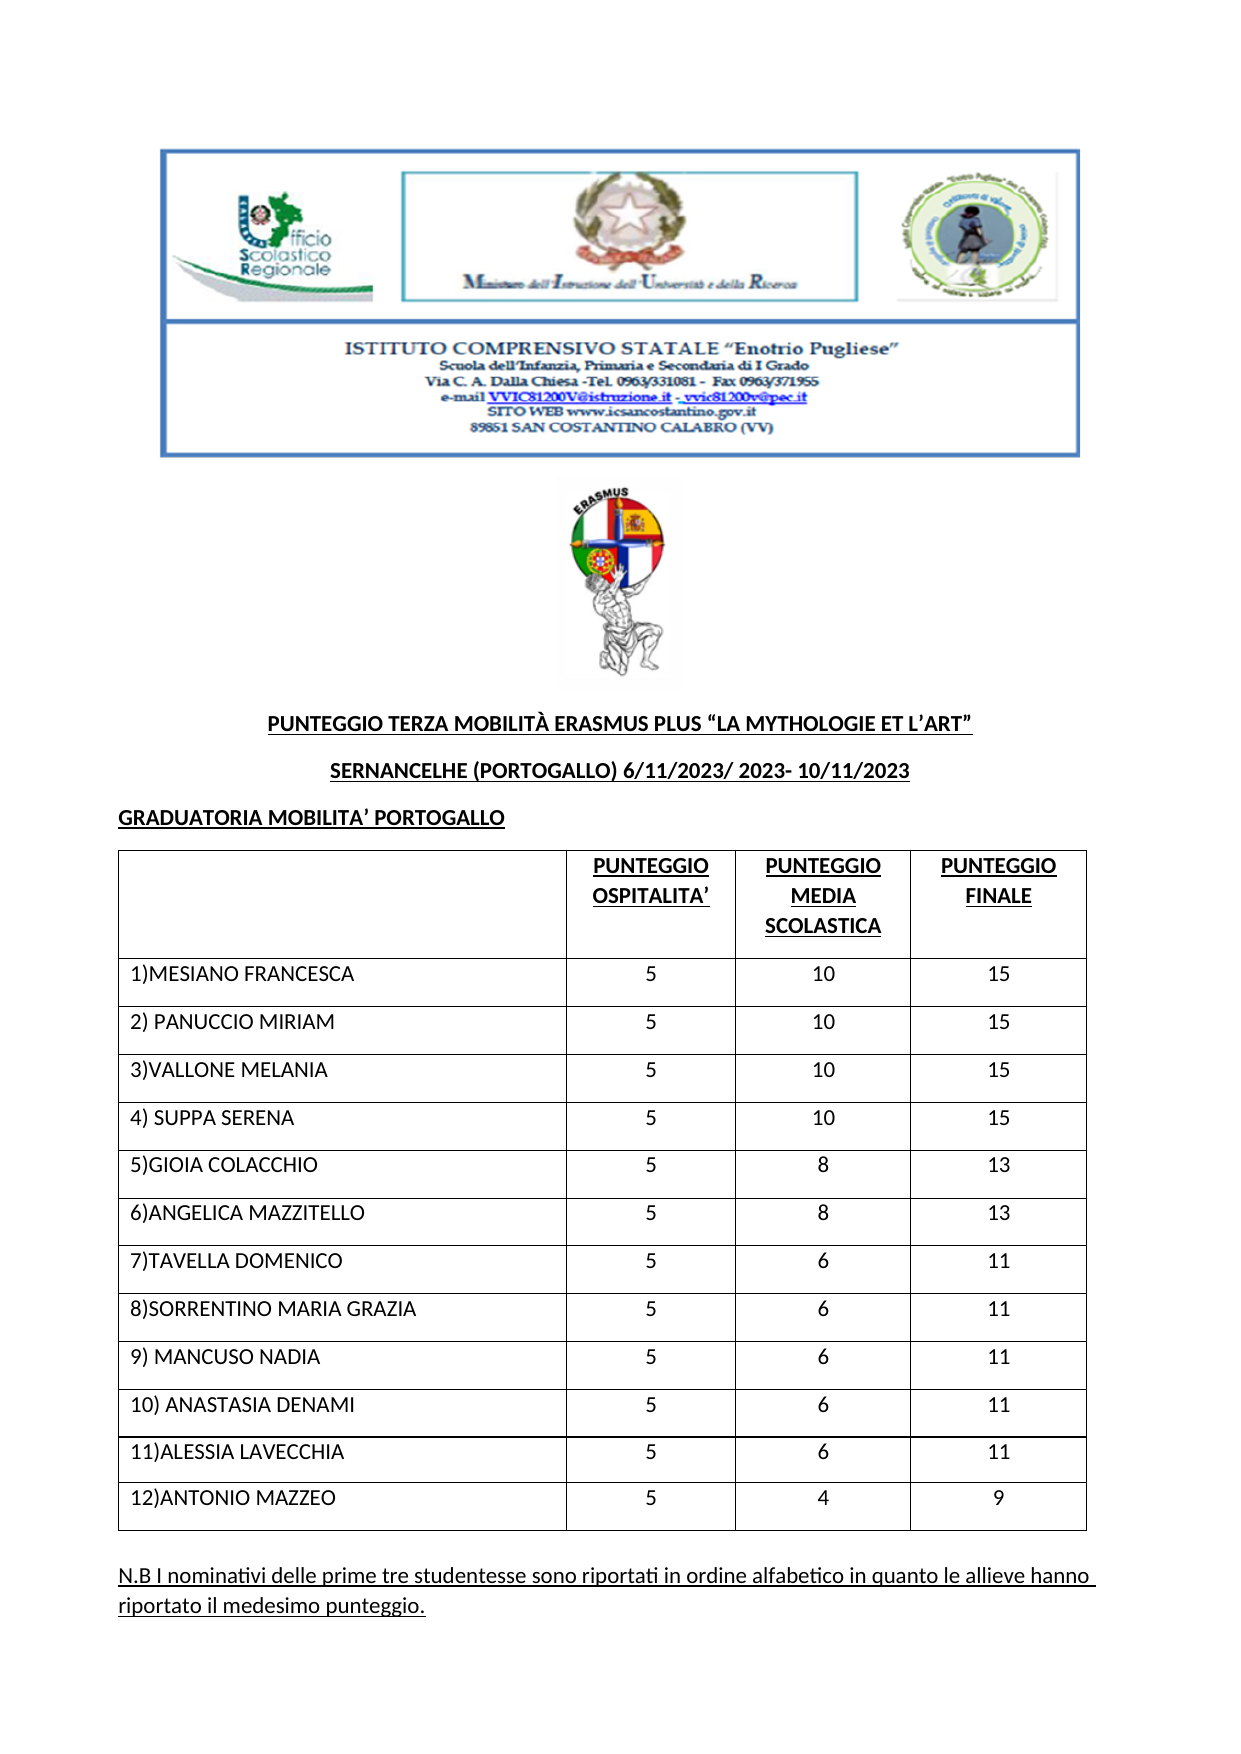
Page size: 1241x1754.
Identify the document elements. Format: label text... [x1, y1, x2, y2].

table_cell 4) SUPPA SERENA [119, 1103, 566, 1149]
table_cell 12)ANTONIO MAZZEO [119, 1483, 566, 1530]
table_cell 15 [911, 1055, 1086, 1102]
table_cell 5 [567, 1483, 735, 1530]
table_cell 5 [567, 1438, 735, 1482]
table_cell 11 [911, 1438, 1086, 1482]
table_cell 11 [911, 1342, 1086, 1389]
table_cell 10 [736, 1007, 910, 1054]
table_cell 10) ANASTASIA DENAMI [119, 1390, 566, 1436]
table_cell 5)GIOIA COLACCHIO [119, 1151, 566, 1197]
text PUNTEGGIO TERZA MOBILITÀ ERASMUS PLUS “LA MYTHOLOGIE ET L’ART” [118, 709, 1122, 737]
text SERNANCELHE (PORTOGALLO) 6/11/2023/ 2023- 10/11/2023 [118, 756, 1122, 784]
table_cell 5 [567, 1055, 735, 1102]
table_cell 5 [567, 1151, 735, 1197]
table_cell 11 [911, 1294, 1086, 1341]
table_cell 8 [736, 1151, 910, 1197]
table_cell 9 [911, 1483, 1086, 1530]
table_cell 5 [567, 1294, 735, 1341]
table_header PUNTEGGIO OSPITALITA’ [567, 851, 735, 958]
picture [500, 476, 740, 691]
table_cell 3)VALLONE MELANIA [119, 1055, 566, 1102]
table_cell 10 [736, 959, 910, 1006]
table_cell 2) PANUCCIO MIRIAM [119, 1007, 566, 1054]
table_cell 5 [567, 959, 735, 1006]
table_header PUNTEGGIO FINALE [911, 851, 1086, 958]
table_cell 5 [567, 1103, 735, 1149]
table_cell 6 [736, 1390, 910, 1436]
table_cell 5 [567, 1007, 735, 1054]
text N.B I nominativi delle prime tre studentesse sono riportati in ordine alfabetico in quanto le allieve hanno riportato il medesimo punteggio. [118, 1561, 1122, 1619]
table_cell 11 [911, 1246, 1086, 1293]
table_cell 5 [567, 1342, 735, 1389]
table_cell 15 [911, 1103, 1086, 1149]
table_cell 6 [736, 1294, 910, 1341]
table_header [119, 851, 566, 958]
table_cell 6 [736, 1438, 910, 1482]
table_cell 5 [567, 1390, 735, 1436]
table_cell 15 [911, 959, 1086, 1006]
table_cell 13 [911, 1199, 1086, 1245]
picture [159, 147, 1081, 458]
table_cell 5 [567, 1246, 735, 1293]
table_cell 13 [911, 1151, 1086, 1197]
table_cell 6 [736, 1342, 910, 1389]
text GRADUATORIA MOBILITA’ PORTOGALLO [118, 803, 1122, 831]
table_cell 8 [736, 1199, 910, 1245]
table_cell 8)SORRENTINO MARIA GRAZIA [119, 1294, 566, 1341]
table_cell 7)TAVELLA DOMENICO [119, 1246, 566, 1293]
table_cell 4 [736, 1483, 910, 1530]
table_cell 15 [911, 1007, 1086, 1054]
table_cell 11)ALESSIA LAVECCHIA [119, 1438, 566, 1482]
table_cell 10 [736, 1103, 910, 1149]
table_cell 6 [736, 1246, 910, 1293]
table_cell 1)MESIANO FRANCESCA [119, 959, 566, 1006]
table_header PUNTEGGIO MEDIA SCOLASTICA [736, 851, 910, 958]
table_cell 10 [736, 1055, 910, 1102]
table_cell 5 [567, 1199, 735, 1245]
table_cell 11 [911, 1390, 1086, 1436]
table_cell 6)ANGELICA MAZZITELLO [119, 1199, 566, 1245]
table_cell 9) MANCUSO NADIA [119, 1342, 566, 1389]
